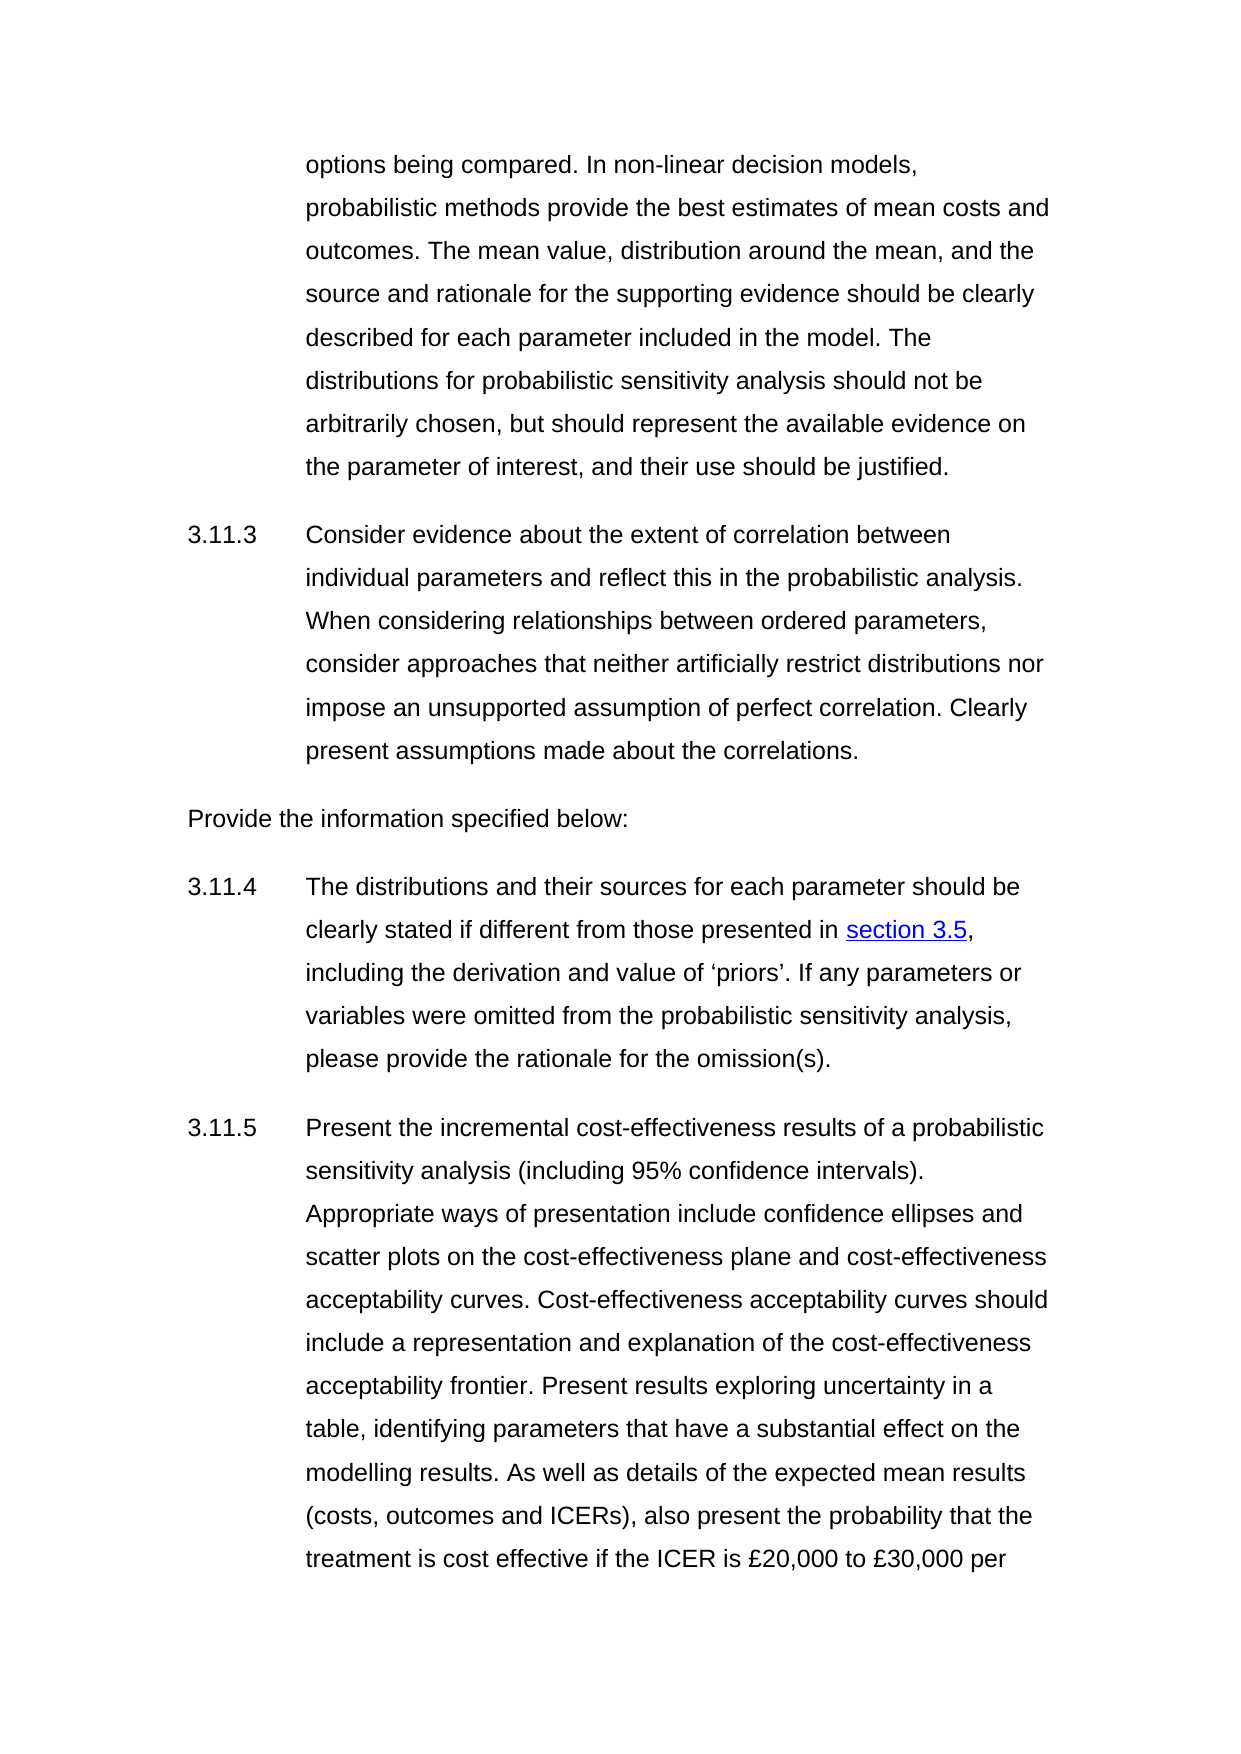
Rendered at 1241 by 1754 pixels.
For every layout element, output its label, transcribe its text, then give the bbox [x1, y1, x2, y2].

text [187, 150, 1053, 481]
text Provide the information specified below: [187, 804, 1053, 832]
text Consider evidence about the extent of correlation between individual parameters and reflect this in the probabilistic analysis. When considering relationships between ordered parameters, consider approaches that neither artificially restrict distributions nor impose an unsupported assumption of perfect correlation. Clearly present assumptions made about the correlations. [187, 520, 1053, 764]
text The distributions and their sources for each parameter should be clearly stated if different from those presented in section 3.5, including the derivation and value of ‘priors’. If any parameters or variables were omitted from the probabilistic sensitivity analysis, please provide the rationale for the omission(s). [187, 872, 1053, 1073]
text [187, 1112, 1053, 1572]
